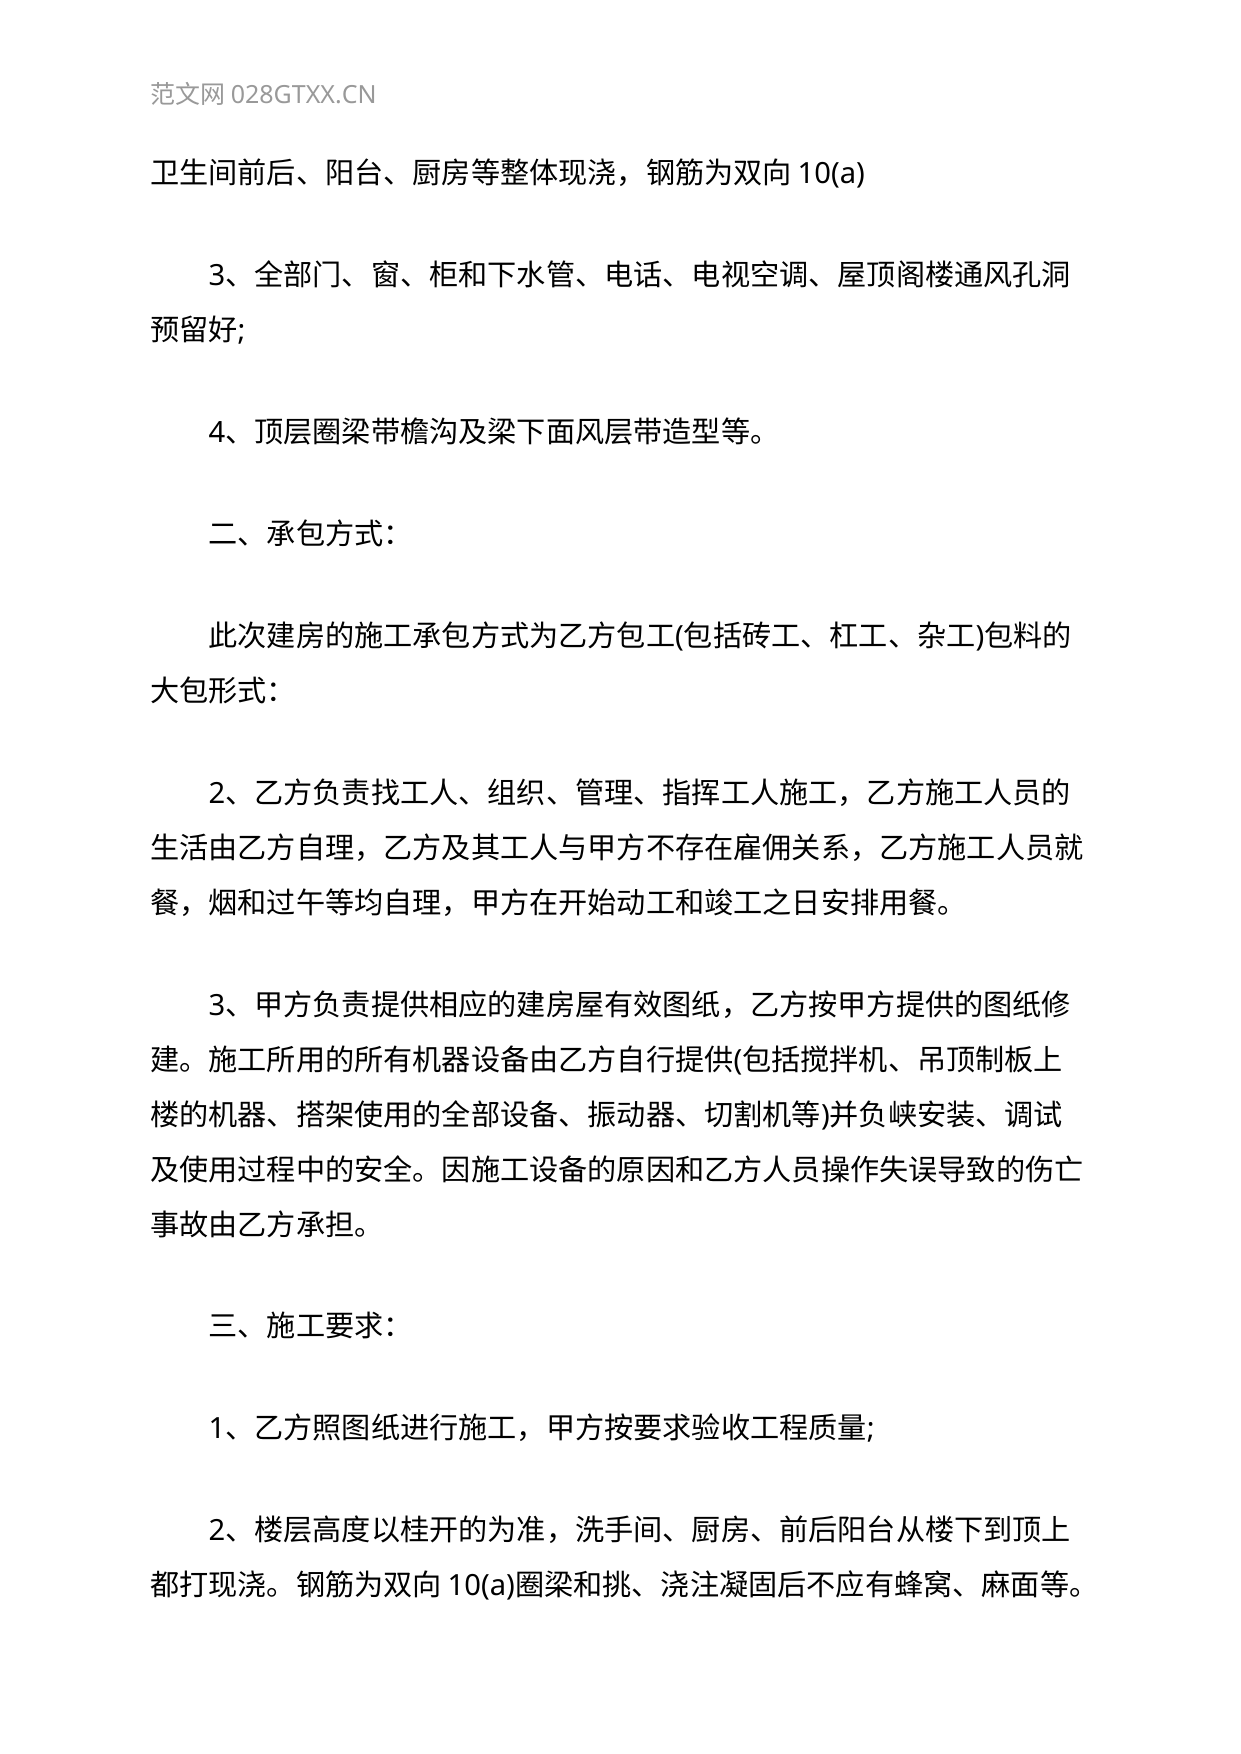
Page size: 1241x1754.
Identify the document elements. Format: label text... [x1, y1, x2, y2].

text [150, 1507, 1090, 1604]
text 二、承包方式： [150, 511, 1090, 553]
text 3、全部门、窗、柜和下水管、电话、电视空调、屋顶阁楼通风孔洞预留好; [150, 252, 1090, 349]
text 2、乙方负责找工人、组织、管理、指挥工人施工，乙方施工人员的生活由乙方自理，乙方及其工人与甲方不存在雇佣关系，乙方施工人员就餐，烟和过午等均自理，甲方在开始动工和竣工之日安排用餐。 [150, 769, 1090, 922]
text 4、顶层圈梁带檐沟及梁下面风层带造型等。 [150, 409, 1090, 451]
text 三、施工要求： [150, 1303, 1090, 1345]
text 此次建房的施工承包方式为乙方包工(包括砖工、杠工、杂工)包料的大包形式： [150, 613, 1090, 710]
text 3、甲方负责提供相应的建房屋有效图纸，乙方按甲方提供的图纸修建。施工所用的所有机器设备由乙方自行提供(包括搅拌机、吊顶制板上楼的机器、搭架使用的全部设备、振动器、切割机等)并负峡安装、调试及使用过程中的安全。因施工设备的原因和乙方人员操作失误导致的伤亡事故由乙方承担。 [150, 981, 1090, 1243]
text 1、乙方照图纸进行施工，甲方按要求验收工程质量; [150, 1404, 1090, 1447]
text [150, 150, 1090, 192]
